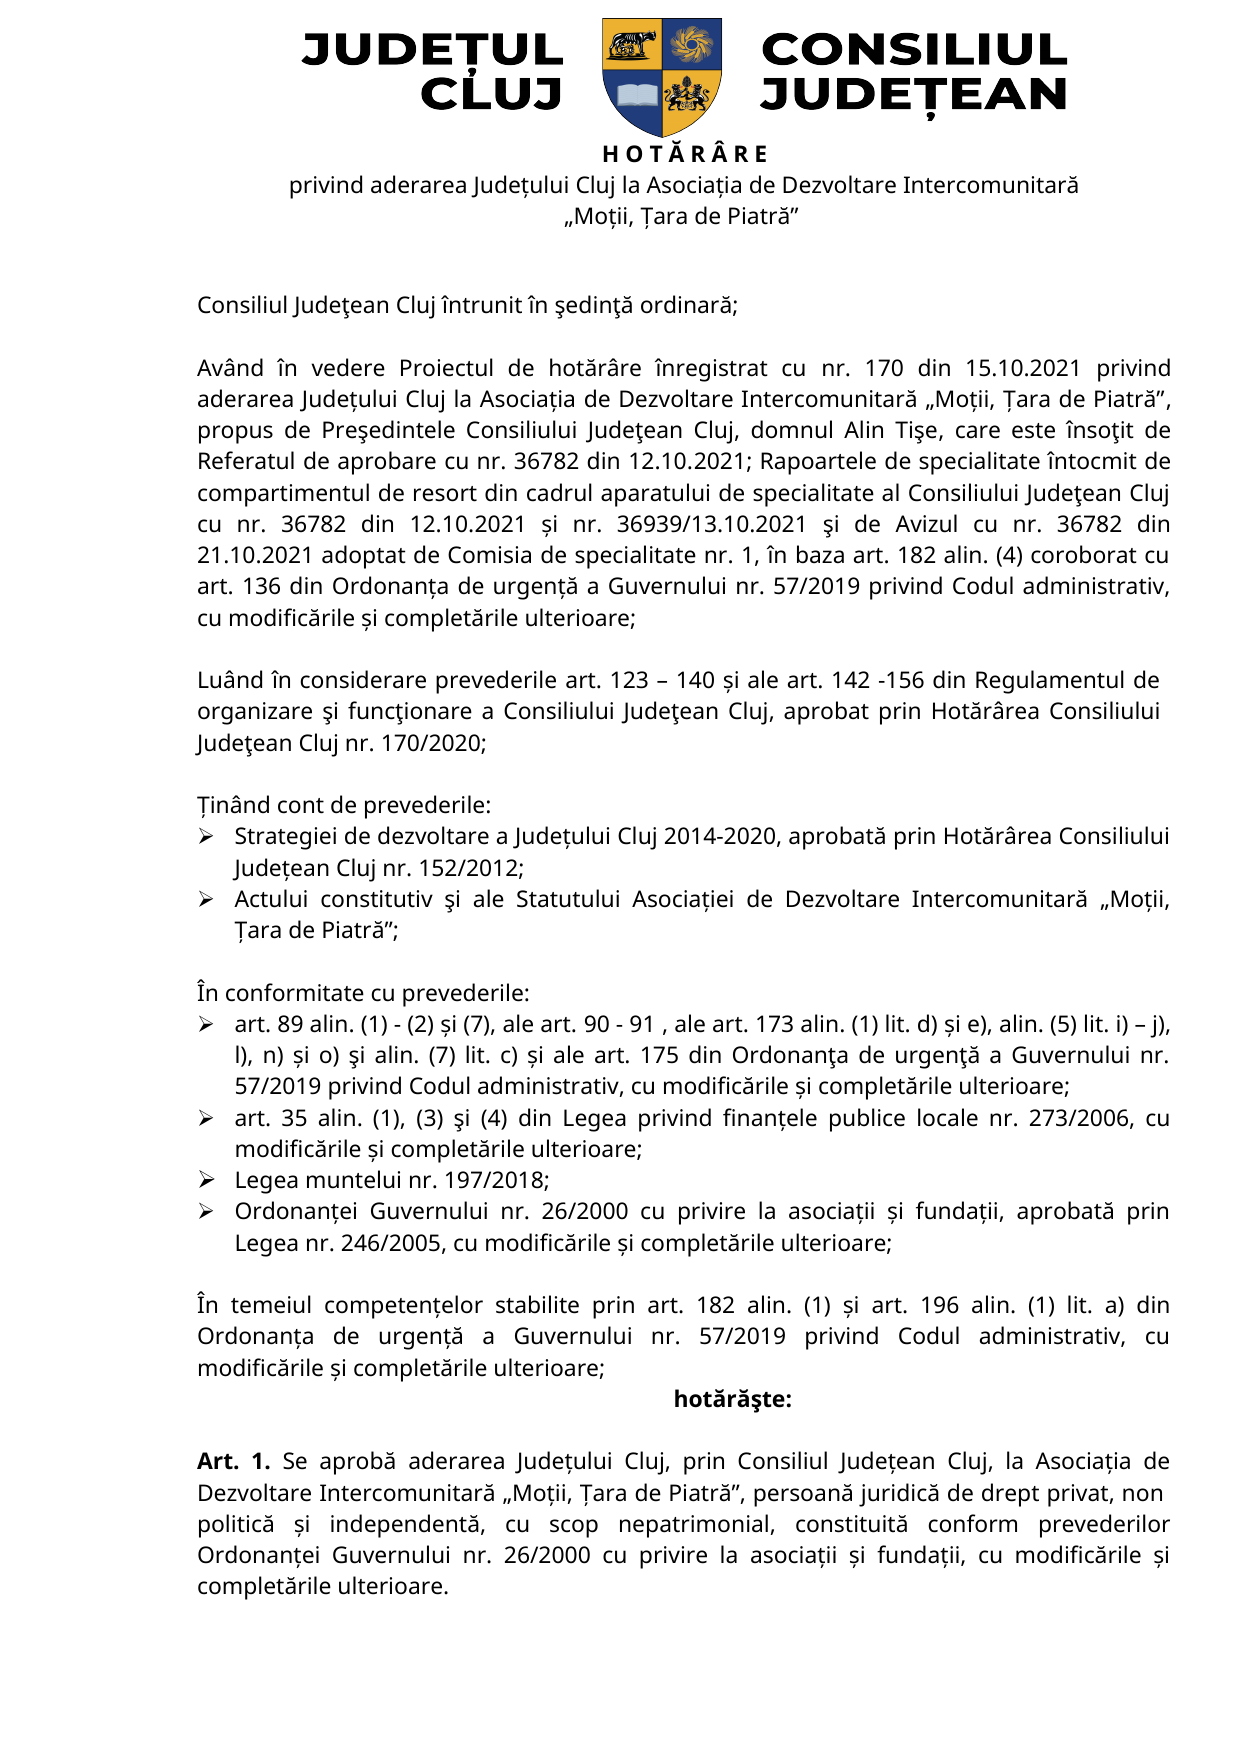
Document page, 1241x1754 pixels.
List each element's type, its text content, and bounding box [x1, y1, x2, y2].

list art. 89 alin. (1) - (2) și (7), ale art. 90 - 91 , ale art. 173 alin. (1) lit. d) și e), alin. (5) lit. i) – j), l), n) și o) şi alin. (7) lit. c) și ale art. 175 din Ordonanţa de urgenţă a Guvernului nr. 57/2019 privind Codul administrativ, cu modificările și completările ulterioare; [197, 1008, 1172, 1102]
text Ținând cont de prevederile: [197, 789, 1161, 820]
list art. 35 alin. (1), (3) şi (4) din Legea privind finanțele publice locale nr. 273/2006, cu modificările și completările ulterioare; [197, 1102, 1172, 1164]
list Strategiei de dezvoltare a Județului Cluj 2014-2020, aprobată prin Hotărârea Consiliului Județean Cluj nr. 152/2012; [197, 820, 1172, 883]
text privind aderarea Județului Cluj la Asociația de Dezvoltare Intercomunitară [197, 169, 1172, 200]
list Ordonanței Guvernului nr. 26/2000 cu privire la asociații și fundații, aprobată prin Legea nr. 246/2005, cu modificările și completările ulterioare; [197, 1195, 1172, 1258]
text În conformitate cu prevederile: [197, 977, 1172, 1008]
picture [301, 18, 1068, 138]
list Legea muntelui nr. 197/2018; [197, 1164, 1172, 1195]
text H O T Ă R Â R E [197, 138, 1172, 169]
text Art. 1. Se aprobă aderarea Județului Cluj, prin Consiliul Județean Cluj, la Asociația de Dezvoltare Intercomunitară „Moții, Țara de Piatră”, persoană juridică de drept privat, non politică și independentă, cu scop nepatrimonial, constituită conform prevederilor Ordonanței Guvernului nr. 26/2000 cu privire la asociații și fundații, cu modificările și completările ulterioare. [197, 1445, 1172, 1602]
text Având în vedere Proiectul de hotărâre înregistrat cu nr. 170 din 15.10.2021 privind aderarea Județului Cluj la Asociația de Dezvoltare Intercomunitară „Moții, Țara de Piatră”, propus de Preşedintele Consiliului Judeţean Cluj, domnul Alin Tişe, care este însoţit de Referatul de aprobare cu nr. 36782 din 12.10.2021; Rapoartele de specialitate întocmit de compartimentul de resort din cadrul aparatului de specialitate al Consiliului Judeţean Cluj cu nr. 36782 din 12.10.2021 și nr. 36939/13.10.2021 şi de Avizul cu nr. 36782 din 21.10.2021 adoptat de Comisia de specialitate nr. 1, în baza art. 182 alin. (4) coroborat cu art. 136 din Ordonanța de urgență a Guvernului nr. 57/2019 privind Codul administrativ, cu modificările și completările ulterioare; [197, 352, 1172, 633]
list Actului constitutiv şi ale Statutului Asociației de Dezvoltare Intercomunitară „Moții, Țara de Piatră”; [197, 883, 1172, 945]
text hotărăşte: [197, 1383, 1172, 1414]
text Luând în considerare prevederile art. 123 – 140 și ale art. 142 -156 din Regulamentul de organizare şi funcţionare a Consiliului Judeţean Cluj, aprobat prin Hotărârea Consiliului Judeţean Cluj nr. 170/2020; [197, 664, 1161, 758]
text Consiliul Judeţean Cluj întrunit în şedinţă ordinară; [197, 289, 1172, 320]
text În temeiul competențelor stabilite prin art. 182 alin. (1) și art. 196 alin. (1) lit. a) din Ordonanța de urgență a Guvernului nr. 57/2019 privind Codul administrativ, cu modificările și completările ulterioare; [197, 1289, 1172, 1383]
text „Moții, Țara de Piatră” [197, 200, 1172, 258]
